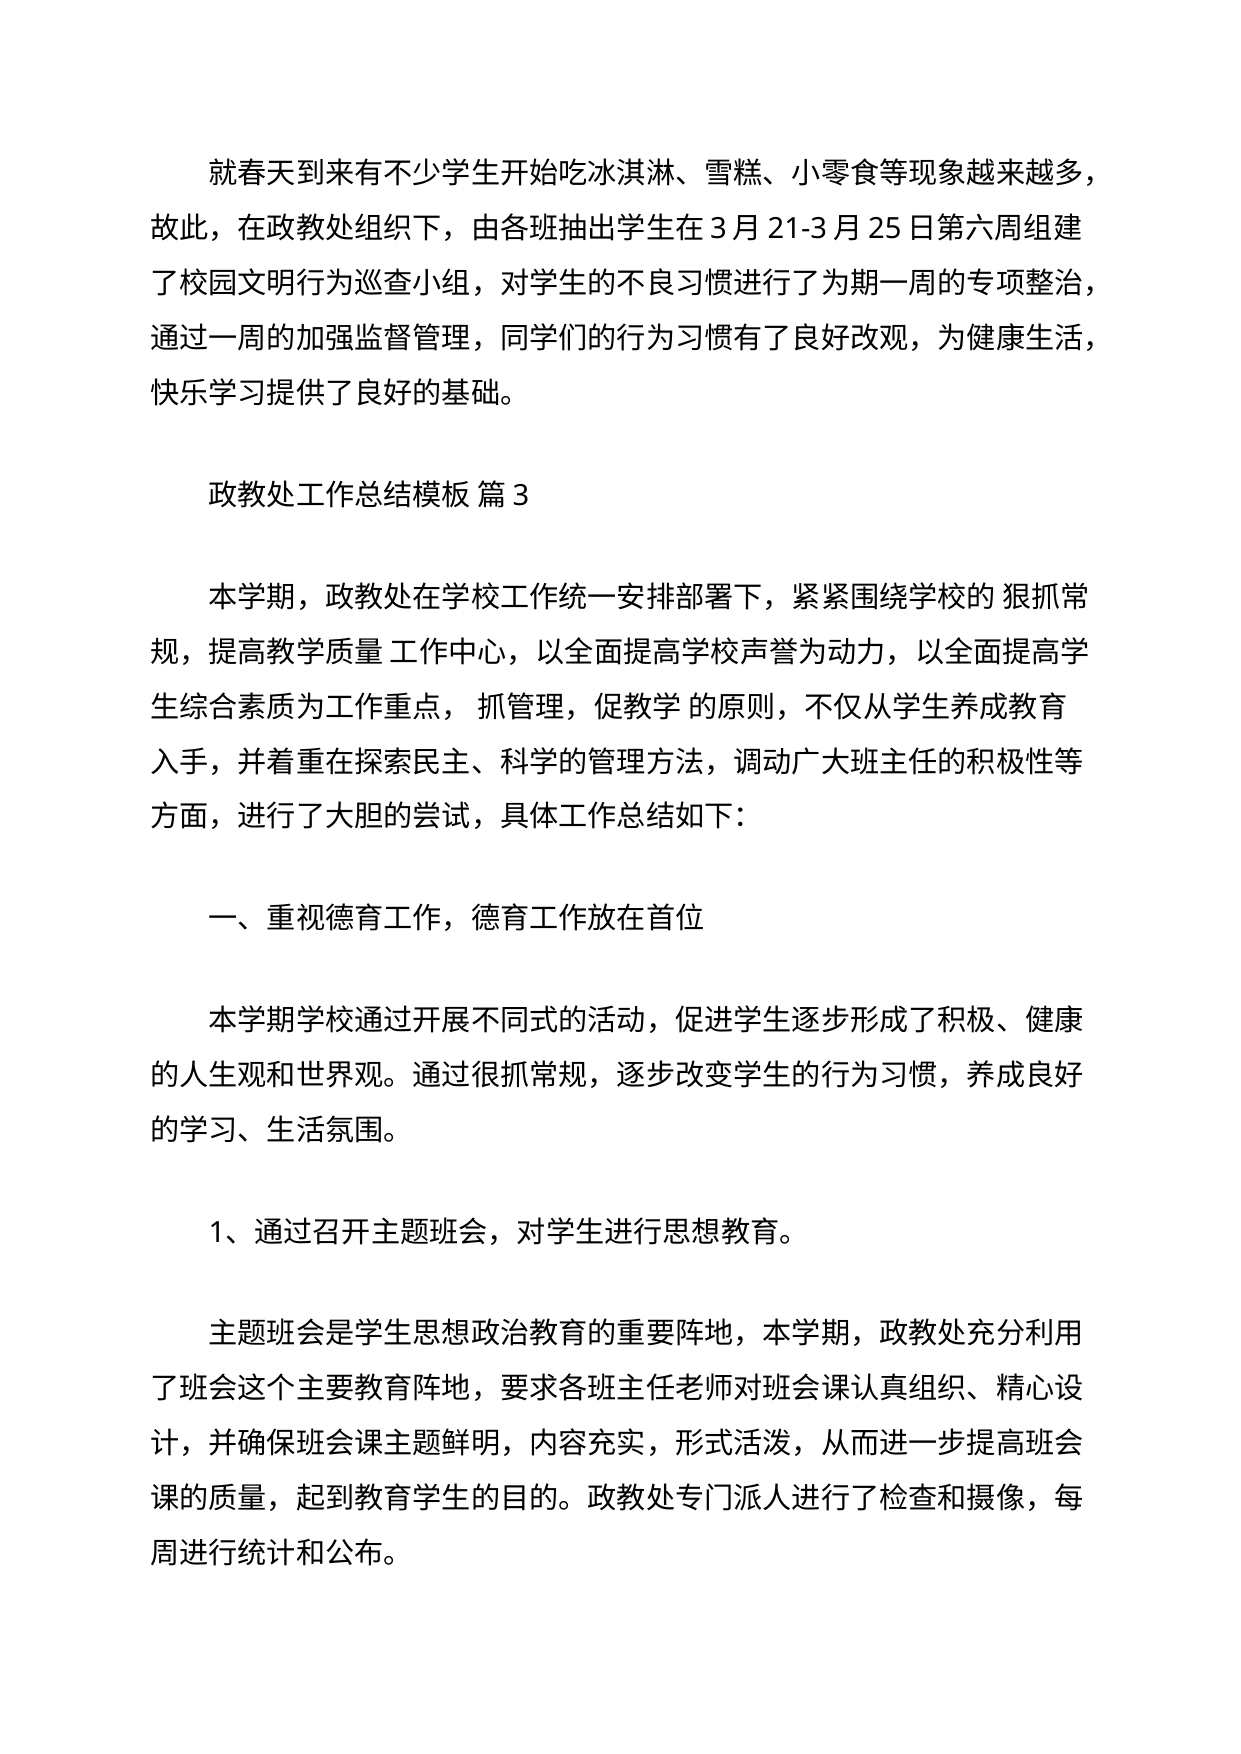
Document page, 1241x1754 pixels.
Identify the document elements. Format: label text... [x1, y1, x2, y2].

text 就春天到来有不少学生开始吃冰淇淋、雪糕、小零食等现象越来越多，故此，在政教处组织下，由各班抽出学生在3月21-3月25日第六周组建了校园文明行为巡查小组，对学生的不良习惯进行了为期一周的专项整治，通过一周的加强监督管理，同学们的行为习惯有了良好改观，为健康生活，快乐学习提供了良好的基础。 [150, 150, 1090, 412]
text 主题班会是学生思想政治教育的重要阵地，本学期，政教处充分利用了班会这个主要教育阵地，要求各班主任老师对班会课认真组织、精心设计，并确保班会课主题鲜明，内容充实，形式活泼，从而进一步提高班会课的质量，起到教育学生的目的。政教处专门派人进行了检查和摄像，每周进行统计和公布。 [150, 1310, 1090, 1572]
text 一、重视德育工作，德育工作放在首位 [150, 895, 1090, 937]
text 政教处工作总结模板 篇3 [150, 471, 1090, 514]
text 本学期，政教处在学校工作统一安排部署下，紧紧围绕学校的 狠抓常规，提高教学质量 工作中心，以全面提高学校声誉为动力，以全面提高学生综合素质为工作重点， 抓管理，促教学 的原则，不仅从学生养成教育入手，并着重在探索民主、科学的管理方法，调动广大班主任的积极性等方面，进行了大胆的尝试，具体工作总结如下： [150, 573, 1090, 835]
text 本学期学校通过开展不同式的活动，促进学生逐步形成了积极、健康的人生观和世界观。通过很抓常规，逐步改变学生的行为习惯，养成良好的学习、生活氛围。 [150, 997, 1090, 1149]
text 1、通过召开主题班会，对学生进行思想教育。 [150, 1208, 1090, 1251]
